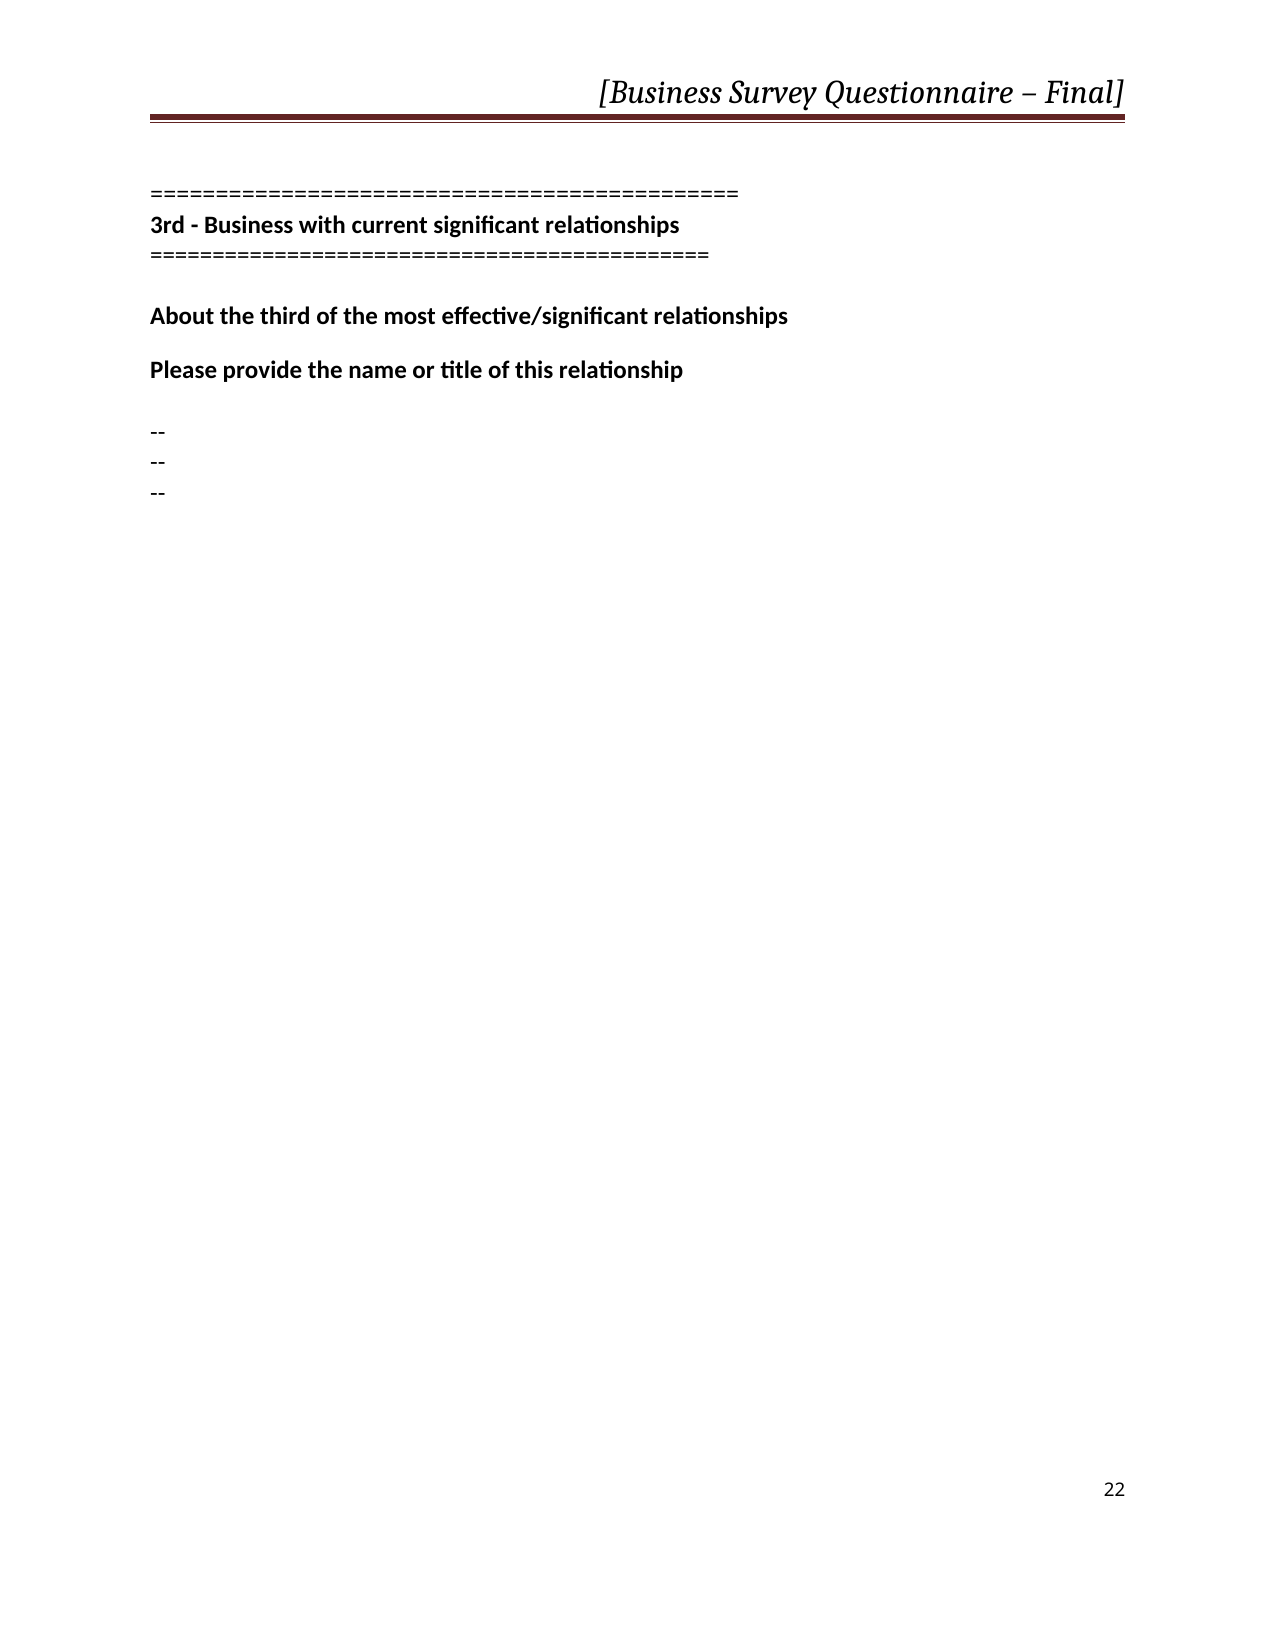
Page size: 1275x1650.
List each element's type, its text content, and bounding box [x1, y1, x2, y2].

text About the third of the most effective/significant relationships [150, 301, 1125, 331]
text ============================================= [150, 239, 1125, 270]
text -- [150, 416, 1125, 446]
text Please provide the name or title of this relationship [150, 355, 1125, 385]
text -- [150, 446, 1125, 477]
text ============================================= [150, 178, 1125, 209]
text 3rd - Business with current significant relationships [150, 209, 1125, 239]
text -- [150, 477, 1125, 507]
